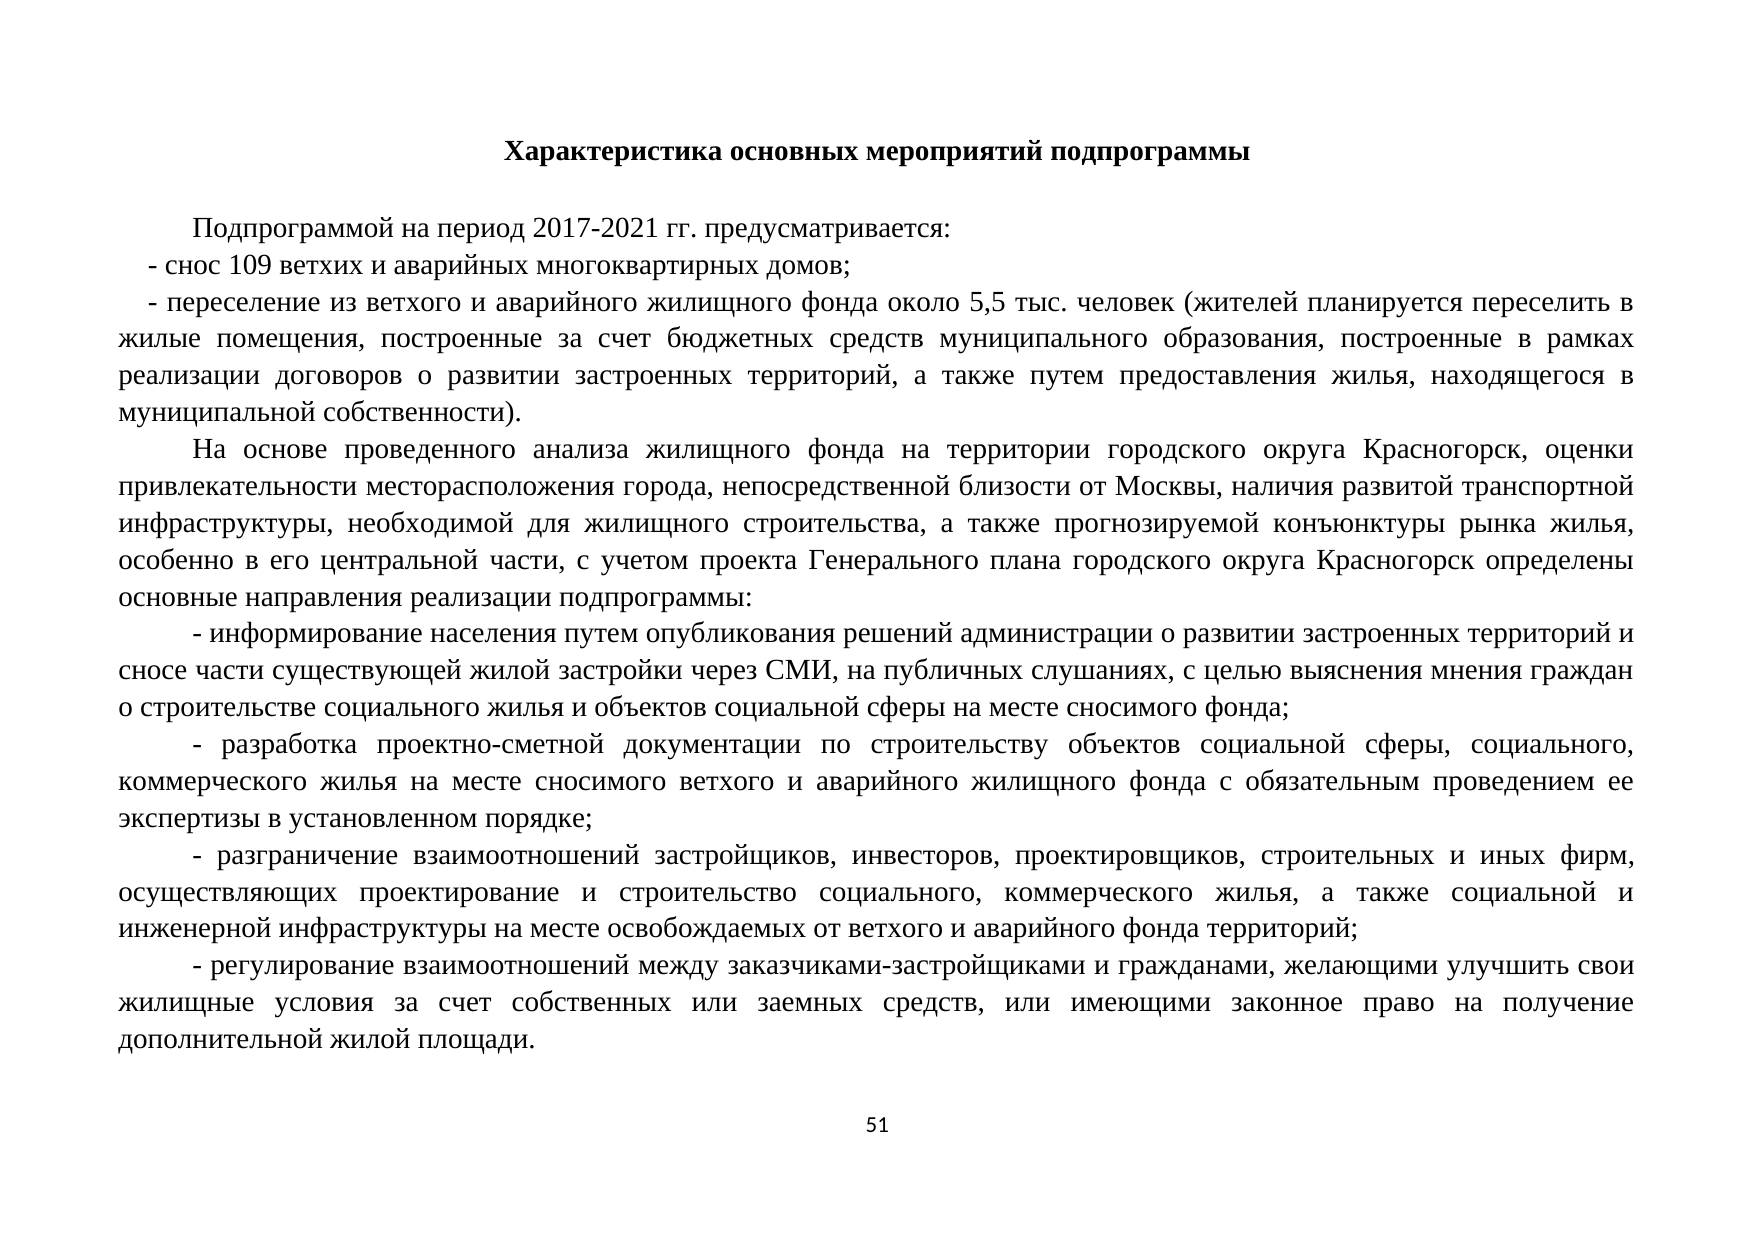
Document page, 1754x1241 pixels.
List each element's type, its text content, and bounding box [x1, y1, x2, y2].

text - разработка проектно-сметной документации по строительству объектов социальной сферы, социального, коммерческого жилья на месте сносимого ветхого и аварийного жилищного фонда с обязательным проведением ее экспертизы в установленном порядке; [118, 726, 1636, 833]
text Подпрограммой на период 2017-2021 гг. предусматривается: [118, 210, 1636, 243]
text - регулирование взаимоотношений между заказчиками-застройщиками и гражданами, желающими улучшить свои жилищные условия за счет собственных или заемных средств, или имеющими законное право на получение дополнительной жилой площади. [118, 947, 1636, 1055]
text - разграничение взаимоотношений застройщиков, инвесторов, проектировщиков, строительных и иных фирм, осуществляющих проектирование и строительство социального, коммерческого жилья, а также социальной и инженерной инфраструктуры на месте освобождаемых от ветхого и аварийного фонда территорий; [118, 837, 1636, 944]
text На основе проведенного анализа жилищного фонда на территории городского округа Красногорск, оценки привлекательности месторасположения города, непосредственной близости от Москвы, наличия развитой транспортной инфраструктуры, необходимой для жилищного строительства, а также прогнозируемой конъюнктуры рынка жилья, особенно в его центральной части, с учетом проекта Генерального плана городского округа Красногорск определены основные направления реализации подпрограммы: [118, 431, 1636, 612]
text - переселение из ветхого и аварийного жилищного фонда около 5,5 тыс. человек (жителей планируется переселить в жилые помещения, построенные за счет бюджетных средств муниципального образования, построенные в рамках реализации договоров о развитии застроенных территорий, а также путем предоставления жилья, находящегося в муниципальной собственности). [118, 284, 1636, 428]
text - снос 109 ветхих и аварийных многоквартирных домов; [148, 247, 1636, 280]
text - информирование населения путем опубликования решений администрации о развитии застроенных территорий и сносе части существующей жилой застройки через СМИ, на публичных слушаниях, с целью выяснения мнения граждан о строительстве социального жилья и объектов социальной сферы на месте сносимого фонда; [118, 616, 1636, 723]
text Характеристика основных мероприятий подпрограммы [118, 133, 1636, 166]
